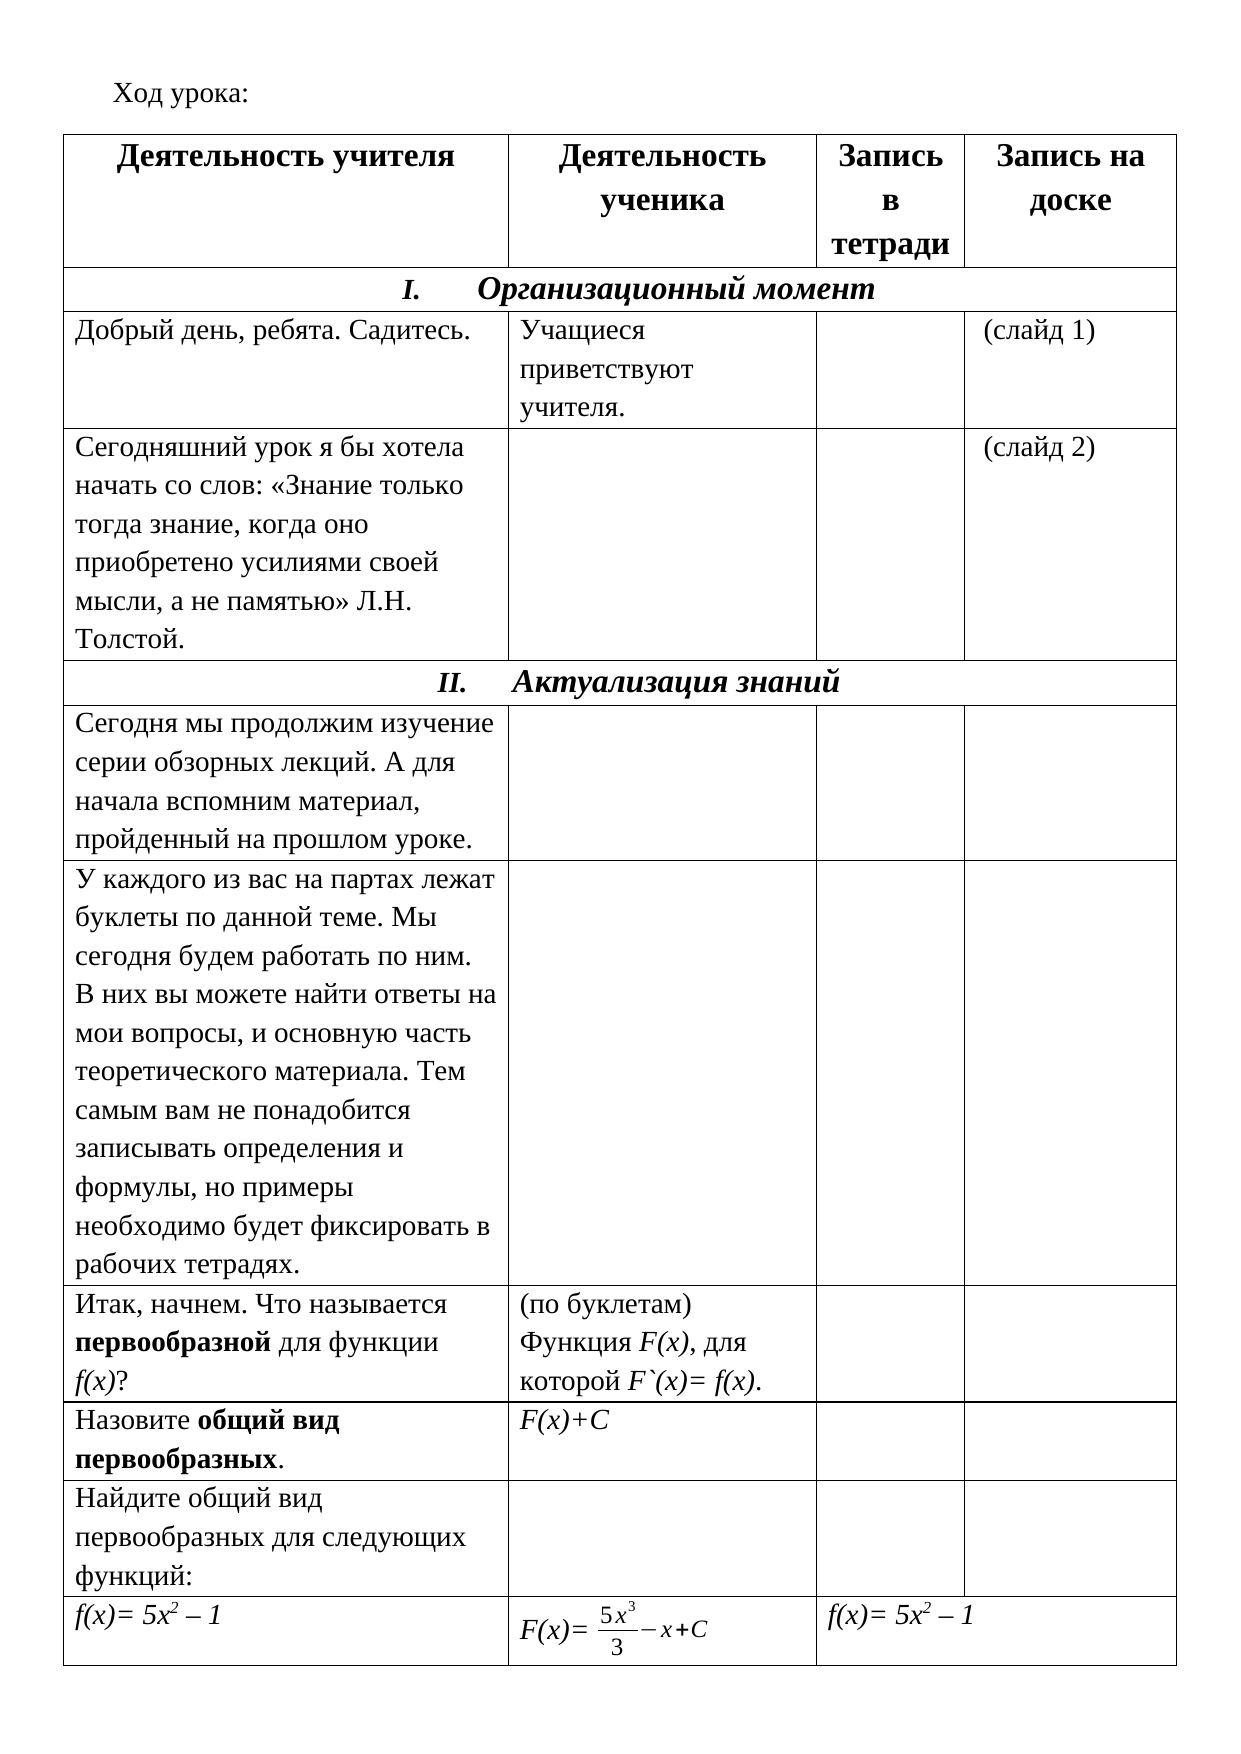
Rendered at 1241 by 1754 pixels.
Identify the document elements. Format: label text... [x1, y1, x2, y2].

table_cell f(x)= 5x2 – 1 F(x)= [817, 1597, 1176, 1665]
table_cell [509, 1481, 816, 1596]
table_cell [509, 861, 816, 1285]
table_cell [965, 1403, 1176, 1479]
table_cell [817, 706, 964, 860]
table_cell Сегодня мы продолжим изучение серии обзорных лекций. А для начала вспомним материал, пройденный на прошлом уроке. [64, 706, 508, 860]
table_cell [509, 429, 816, 660]
table_cell [817, 312, 964, 428]
table_cell [965, 706, 1176, 860]
table_cell Итак, начнем. Что называется первообразной для функции f(x)? [64, 1286, 508, 1401]
table_cell Учащиеся приветствуют учителя. [509, 312, 816, 428]
table_cell f(x)= 5x2 – 1 [64, 1597, 508, 1665]
table_header Запись на доске [965, 135, 1176, 267]
table_cell [509, 706, 816, 860]
table_cell [817, 429, 964, 660]
table_cell (слайд 1) [965, 312, 1176, 428]
table_cell Организационный момент [64, 268, 1176, 311]
table_cell (по буклетам) Функция F(x), для которой F`(x)= f(x). [509, 1286, 816, 1401]
table_cell (слайд 2) [965, 429, 1176, 660]
table_cell [965, 861, 1176, 1285]
table_cell [817, 1286, 964, 1401]
table_cell [817, 1481, 964, 1596]
table_cell [817, 1403, 964, 1479]
text Ход урока: [112, 75, 1165, 108]
table_header Деятельность учителя [64, 135, 508, 267]
table_cell F(x)+C [509, 1403, 816, 1479]
table_cell [965, 1286, 1176, 1401]
table_cell [817, 861, 964, 1285]
table_cell У каждого из вас на партах лежат буклеты по данной теме. Мы сегодня будем работать по ним. В них вы можете найти ответы на мои вопросы, и основную часть теоретического материала. Тем самым вам не понадобится записывать определения и формулы, но примеры необходимо будет фиксировать в рабочих тетрадях. [64, 861, 508, 1285]
table_cell Добрый день, ребята. Садитесь. [64, 312, 508, 428]
table_header Запись в тетради [817, 135, 964, 267]
table_cell Найдите общий вид первообразных для следующих функций: [64, 1481, 508, 1596]
table_cell Назовите общий вид первообразных. [64, 1403, 508, 1479]
table_cell Актуализация знаний [64, 661, 1176, 704]
table_cell [965, 1481, 1176, 1596]
table_header Деятельность ученика [509, 135, 816, 267]
table_cell F(x)= [509, 1597, 816, 1665]
table_cell Сегодняшний урок я бы хотела начать со слов: «Знание только тогда знание, когда оно приобретено усилиями своей мысли, а не памятью» Л.Н. Толстой. [64, 429, 508, 660]
